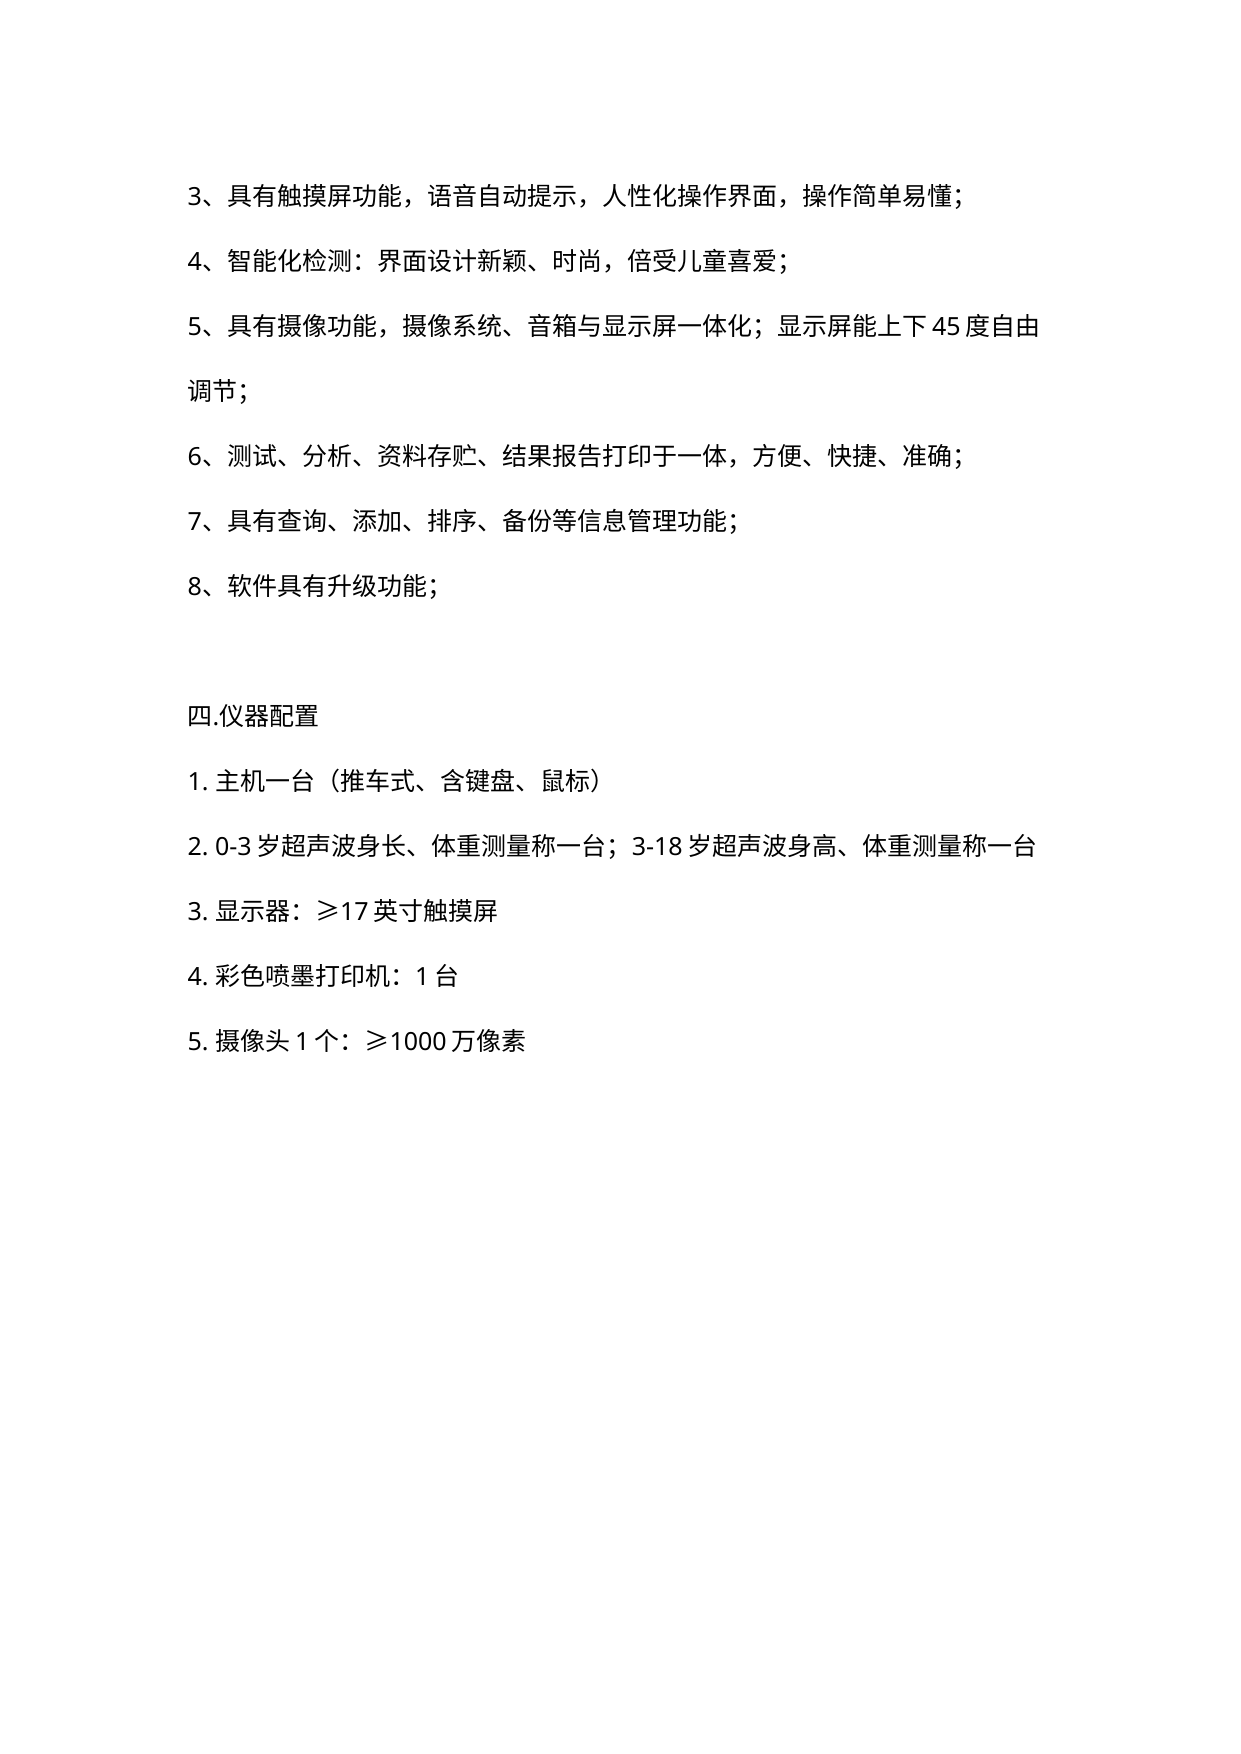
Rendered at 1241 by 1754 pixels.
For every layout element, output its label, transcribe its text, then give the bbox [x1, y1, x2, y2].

text 四.仪器配置 1. 主机一台（推车式、含键盘、鼠标） 2. 0-3岁超声波身长、体重测量称一台；3-18岁超声波身高、体重测量称一台 3. 显示器：≥17英寸触摸屏 4. 彩色喷墨打印机：1台 5. 摄像头1个：≥1000万像素 [187, 617, 1053, 1104]
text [187, 162, 1053, 617]
